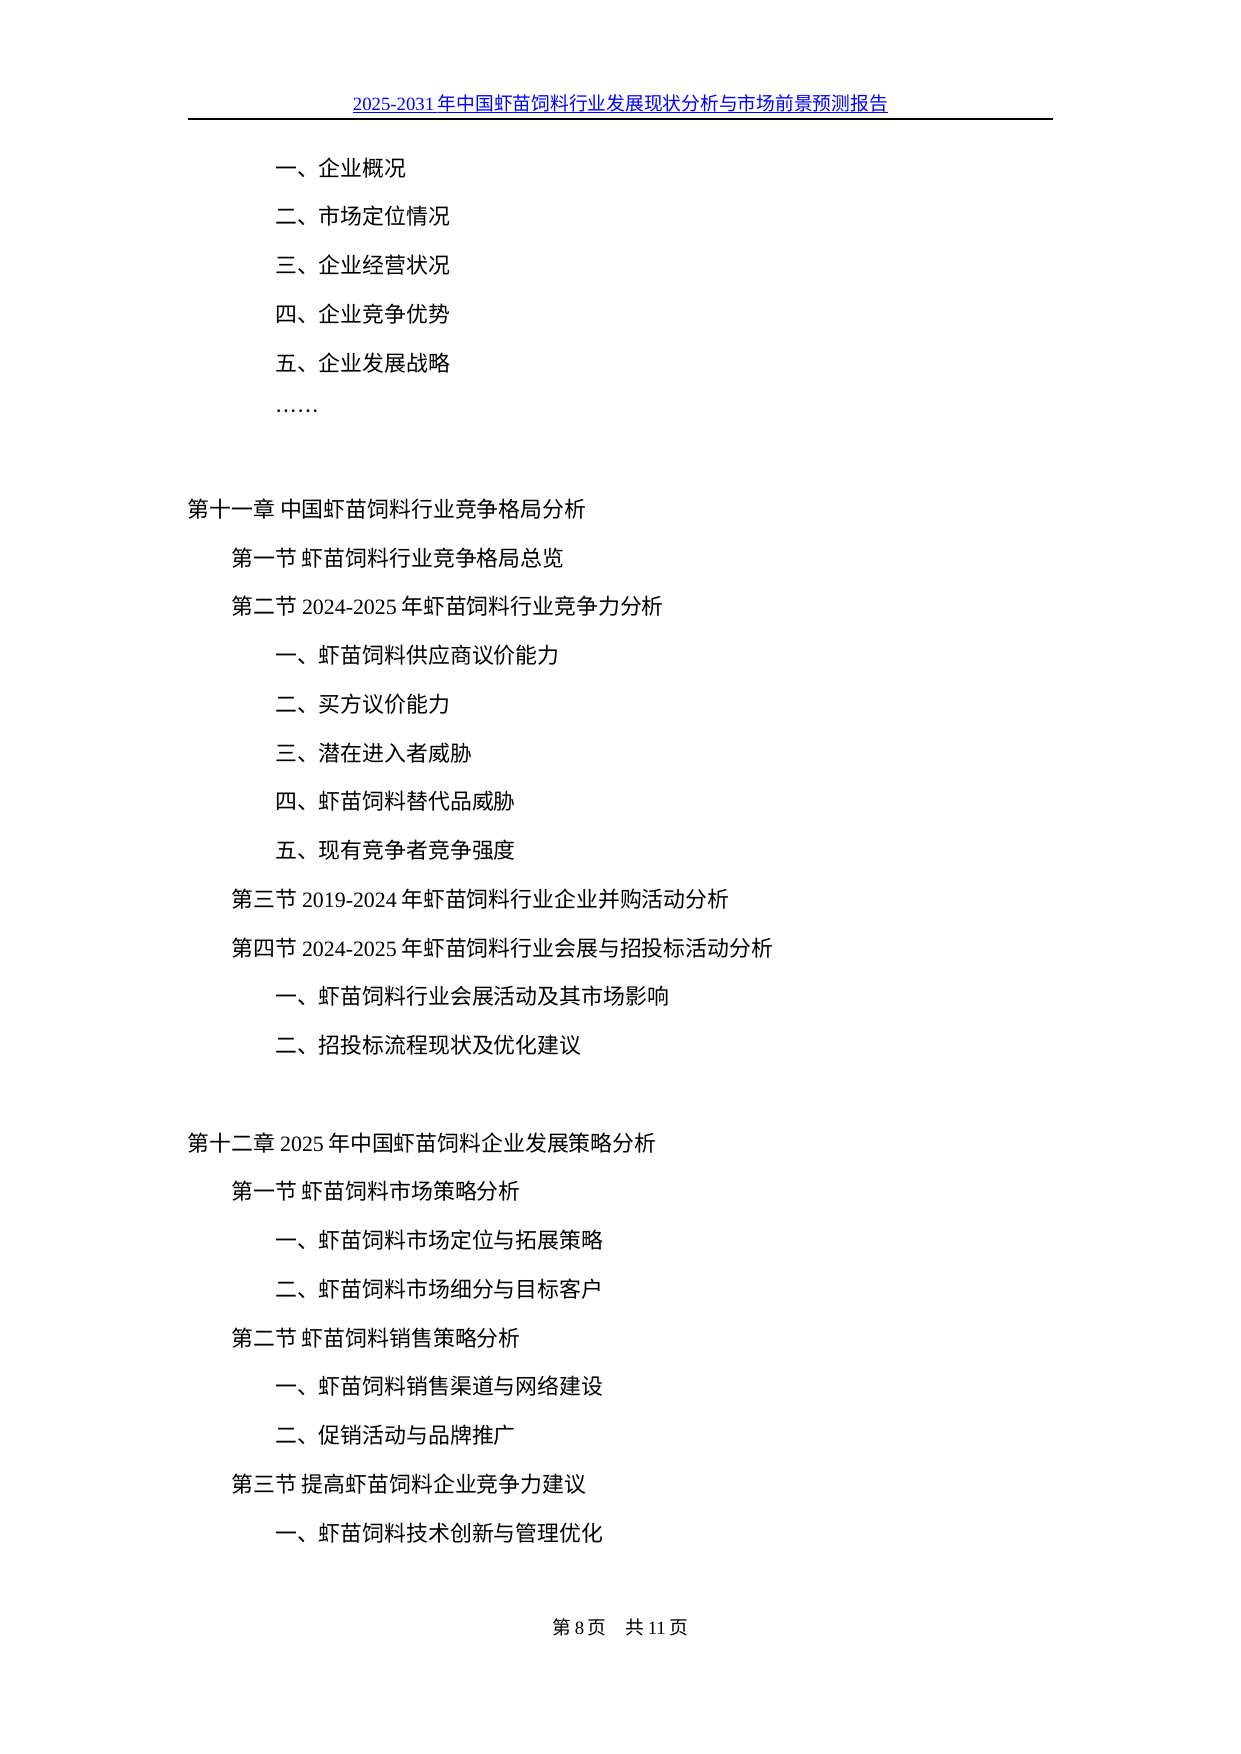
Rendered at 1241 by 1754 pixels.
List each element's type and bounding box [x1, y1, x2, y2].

text [187, 150, 1053, 1548]
